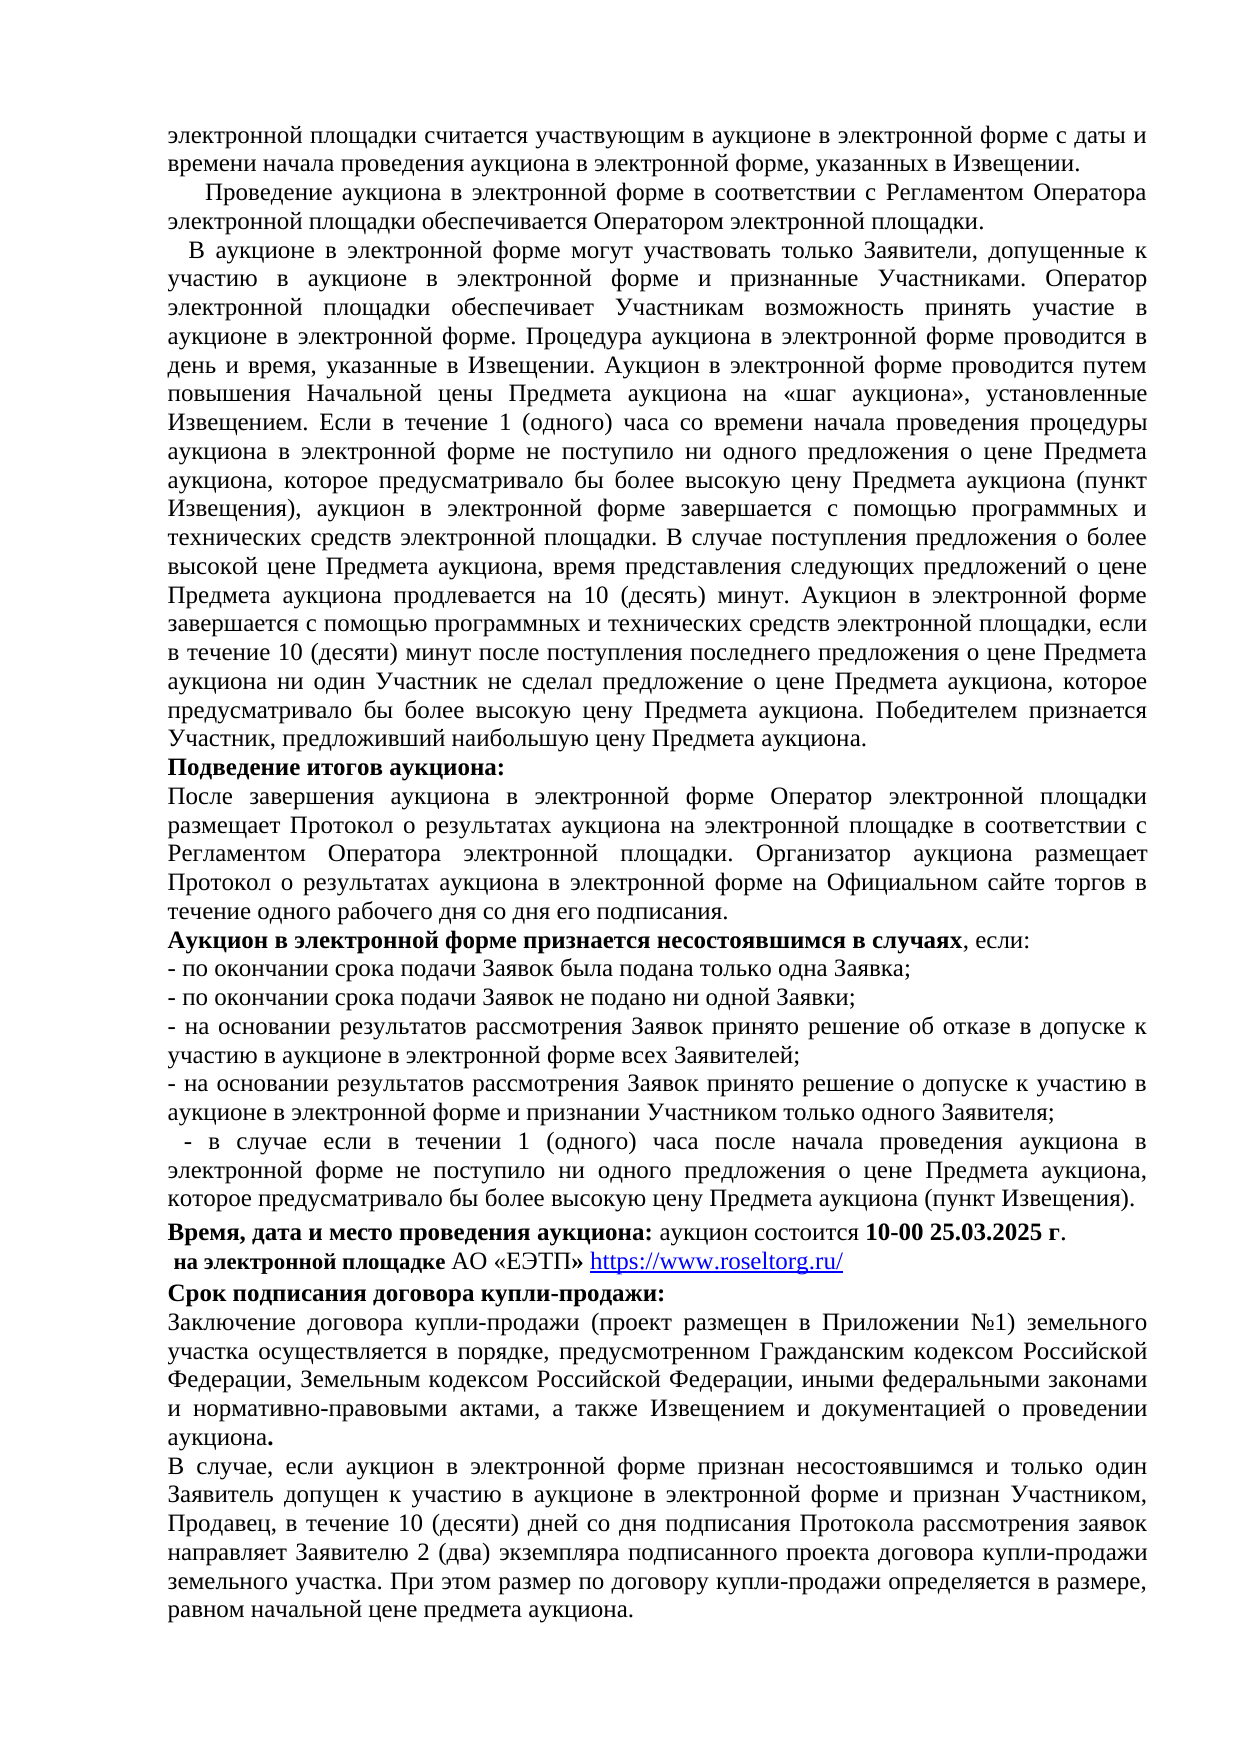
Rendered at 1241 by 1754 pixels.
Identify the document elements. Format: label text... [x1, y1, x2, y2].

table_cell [166, 118, 1150, 1214]
table_cell Время, дата и место проведения аукциона: аукцион состоится 10-00 25.03.2025 г. на электронной площадке АО «ЕЭТП» https://www.roseltorg.ru/ [166, 1214, 1150, 1277]
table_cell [166, 1277, 1150, 1625]
